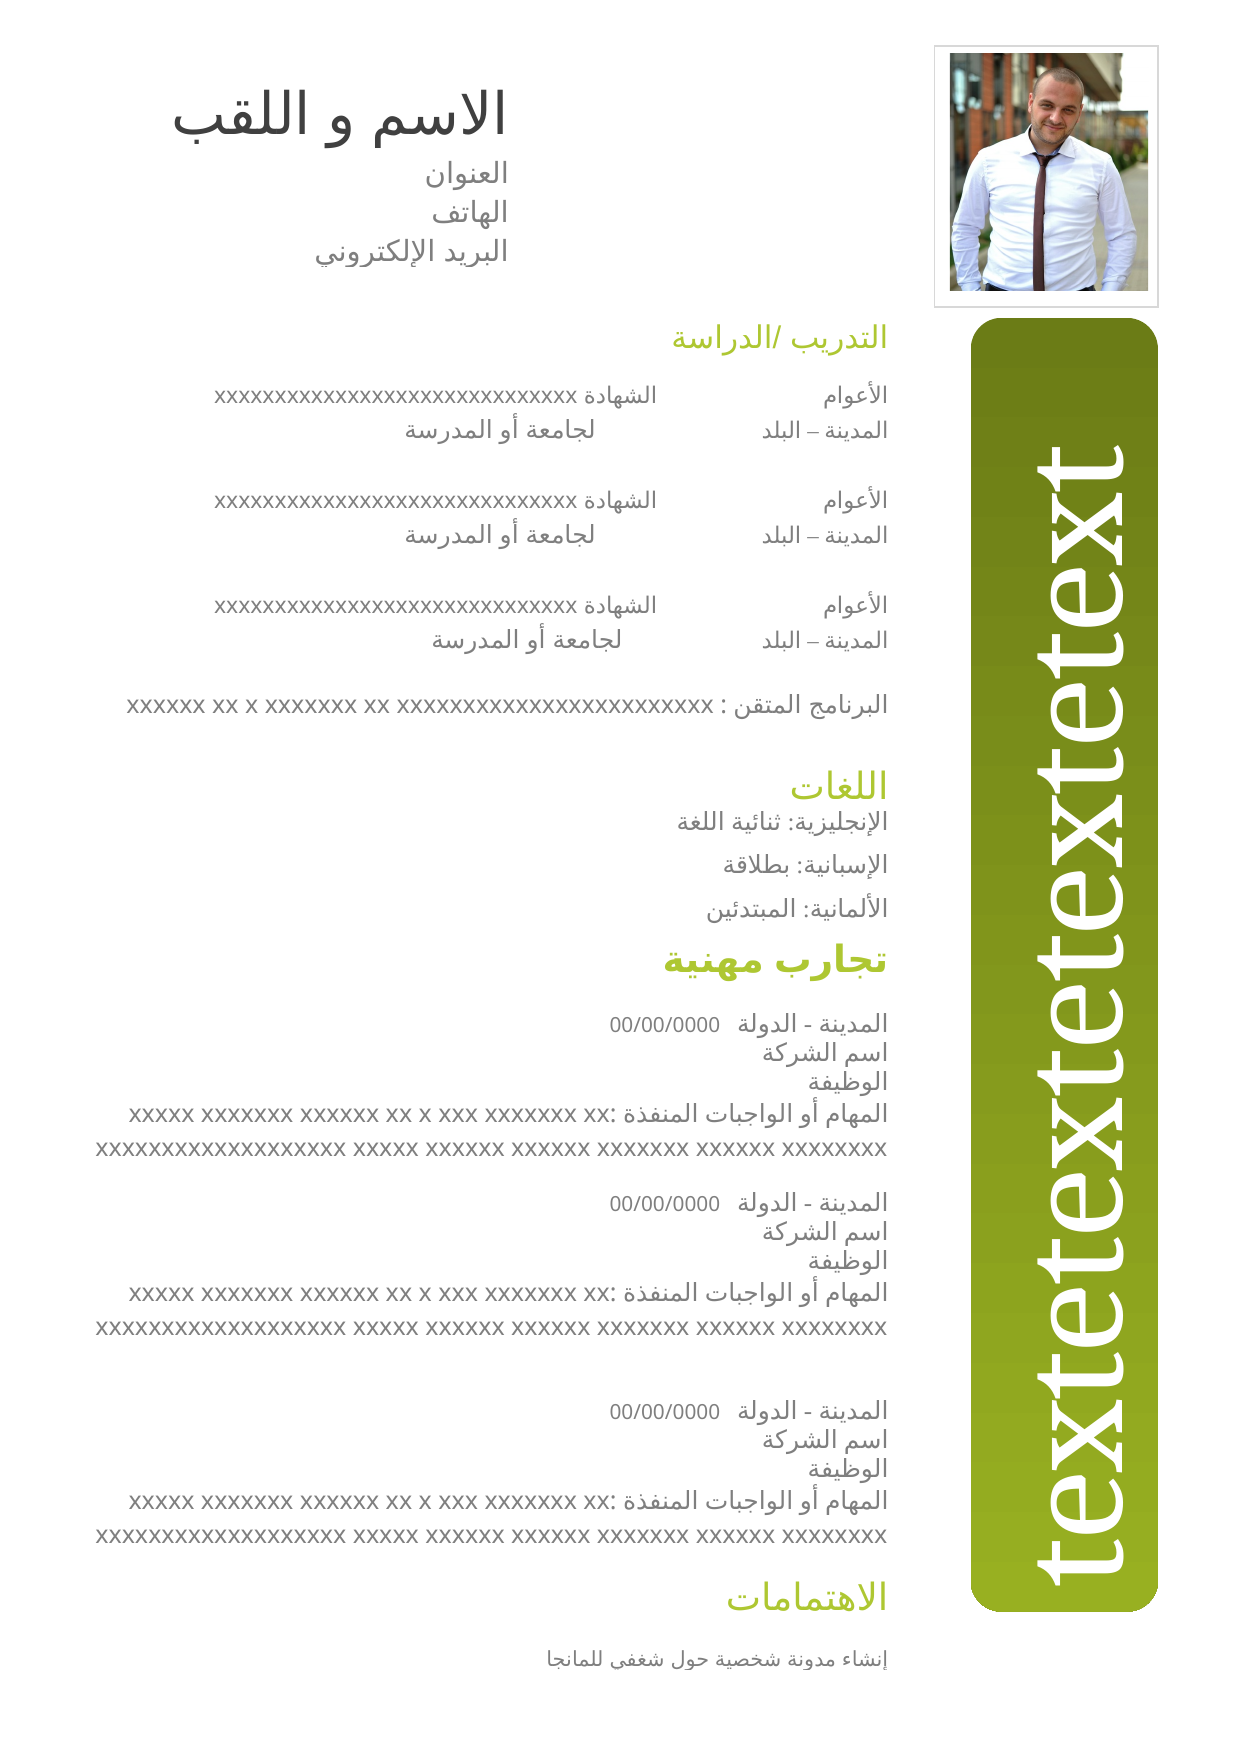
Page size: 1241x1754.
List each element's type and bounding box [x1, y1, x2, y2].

picture [949, 53, 1149, 291]
